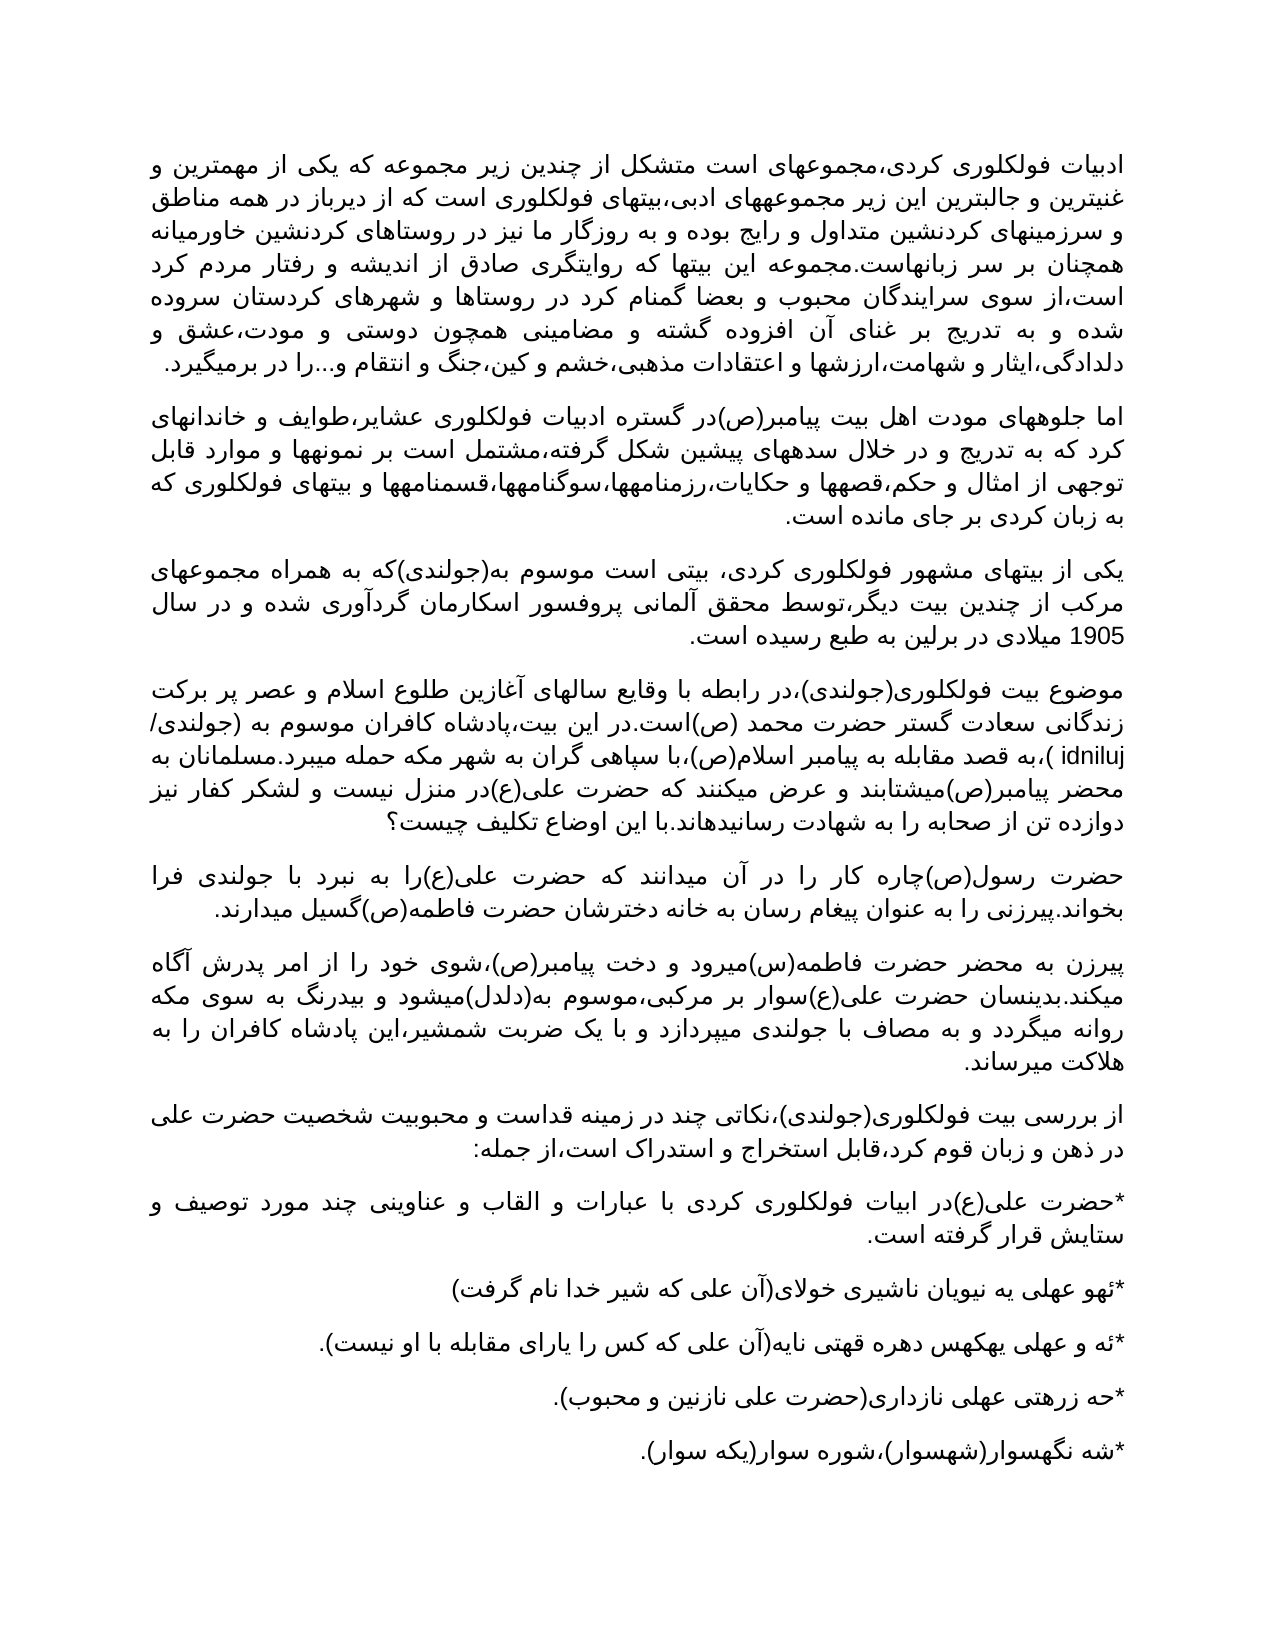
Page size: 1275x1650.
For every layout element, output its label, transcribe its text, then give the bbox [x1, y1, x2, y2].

text یکی از بیت‏های مشهور فولکلوری کردی، بیتی است موسوم به(جولندی)که به همراه‏ مجموعه‏ای مرکب از چندین بیت دیگر،توسط محقق آلمانی پروفسور اسکارمان گردآوری شده و در سال 1905 میلادی در برلین به طبع رسیده‏ است. [150, 555, 1125, 650]
text اما جلوه‏های مودت اهل بیت پیامبر(ص)در گستره ادبیات فولکلوری عشایر،طوایف و خاندانهای کرد که به تدریج و در خلال سده‏های‏ پیشین شکل گرفته،مشتمل است بر نمونه‏ها و موارد قابل توجهی از امثال و حکم،قصه‏ها و حکایات،رزمنامه‏ها،سوگنامه‏ها،قسم‏نامه‏ها و بیت‏های فولکلوری که به زبان کردی بر جای مانده‏ است. [150, 402, 1125, 530]
text *حه زره‏تی عه‏لی نازداری(حضرت علی‏ نازنین و محبوب). [150, 1382, 1125, 1411]
text ادبیات فولکلوری کردی،مجموعه‏ای است‏ متشکل از چندین زیر مجموعه که یکی از مهم‏ترین‏ و غنی‏ترین و جالب‏ترین این زیر مجموعه‏های‏ ادبی،بیت‏های فولکلوری است که از دیرباز در همه مناطق و سرزمین‏های کردنشین متداول و رایج‏ بوده و به روزگار ما نیز در روستاهای کردنشین‏ خاورمیانه همچنان بر سر زبان‏هاست.مجموعه‏ این بیت‏ها که روایتگری صادق از اندیشه و رفتار مردم کرد است،از سوی سرایندگان محبوب و بعضا گمنام کرد در روستاها و شهرهای کردستان‏ سروده شده و به تدریج بر غنای آن افزوده گشته و مضامینی همچون دوستی و مودت،عشق و دلدادگی،ایثار و شهامت،ارزش‏ها و اعتقادات‏ مذهبی،خشم و کین،جنگ و انتقام و...را در برمی‏گیرد. [150, 150, 1125, 377]
text *ئه و عه‏لی یه‏که‏س ده‏ره قه‏تی نایه(آن علی‏ که کس را یارای مقابله با او نیست). [150, 1328, 1125, 1357]
text *شه نگه‏سوار(شهسوار)،شوره سوار(یکه‏ سوار). [150, 1436, 1125, 1464]
text پیرزن به محضر حضرت فاطمه(س)می‏رود و دخت پیامبر(ص)،شوی خود را از امر پدرش آگاه‏ می‏کند.بدینسان حضرت علی(ع)سوار بر مرکبی،موسوم به(دلدل)می‏شود و بی‏درنگ به‏ سوی مکه روانه می‏گردد و به مصاف با جولندی‏ می‏پردازد و با یک ضربت شمشیر،این پادشاه‏ کافران را به هلاکت می‏رساند. [150, 948, 1125, 1075]
text *ئه‏و عه‏لی یه نیویان ناشیری خولای(آن علی‏ که شیر خدا نام گرفت) [150, 1274, 1125, 1303]
text از بررسی بیت فولکلوری(جولندی)،نکاتی‏ چند در زمینه قداست و محبوبیت شخصیت‏ حضرت علی در ذهن و زبان قوم کرد،قابل‏ استخراج و استدراک است،از جمله: [150, 1101, 1125, 1162]
text *حضرت علی(ع)در ابیات فولکلوری کردی‏ با عبارات و القاب و عناوینی چند مورد توصیف و ستایش قرار گرفته است. [150, 1187, 1125, 1249]
text حضرت رسول(ص)چاره کار را در آن‏ می‏دانند که حضرت علی(ع)را به نبرد با جولندی‏ فرا بخواند.پیرزنی را به عنوان پیغام رسان به خانه‏ دخترشان حضرت فاطمه(ص)گسیل می‏دارند. [150, 861, 1125, 922]
text موضوع بیت فولکلوری(جولندی)،در رابطه‏ با وقایع سالهای آغازین طلوع اسلام و عصر پر برکت زندگانی سعادت گستر حضرت محمد (ص)است.در این بیت،پادشاه کافران موسوم به‏ (جولندی/ idniluj )،به قصد مقابله به پیامبر اسلام(ص)،با سپاهی گران به شهر مکه حمله‏ می‏برد.مسلمانان به محضر پیامبر(ص)می‏شتابند و عرض می‏کنند که حضرت علی(ع)در منزل‏ نیست و لشکر کفار نیز دوازده تن از صحابه را به‏ شهادت رسانیده‏اند.با این اوضاع تکلیف چیست؟ [150, 675, 1125, 836]
